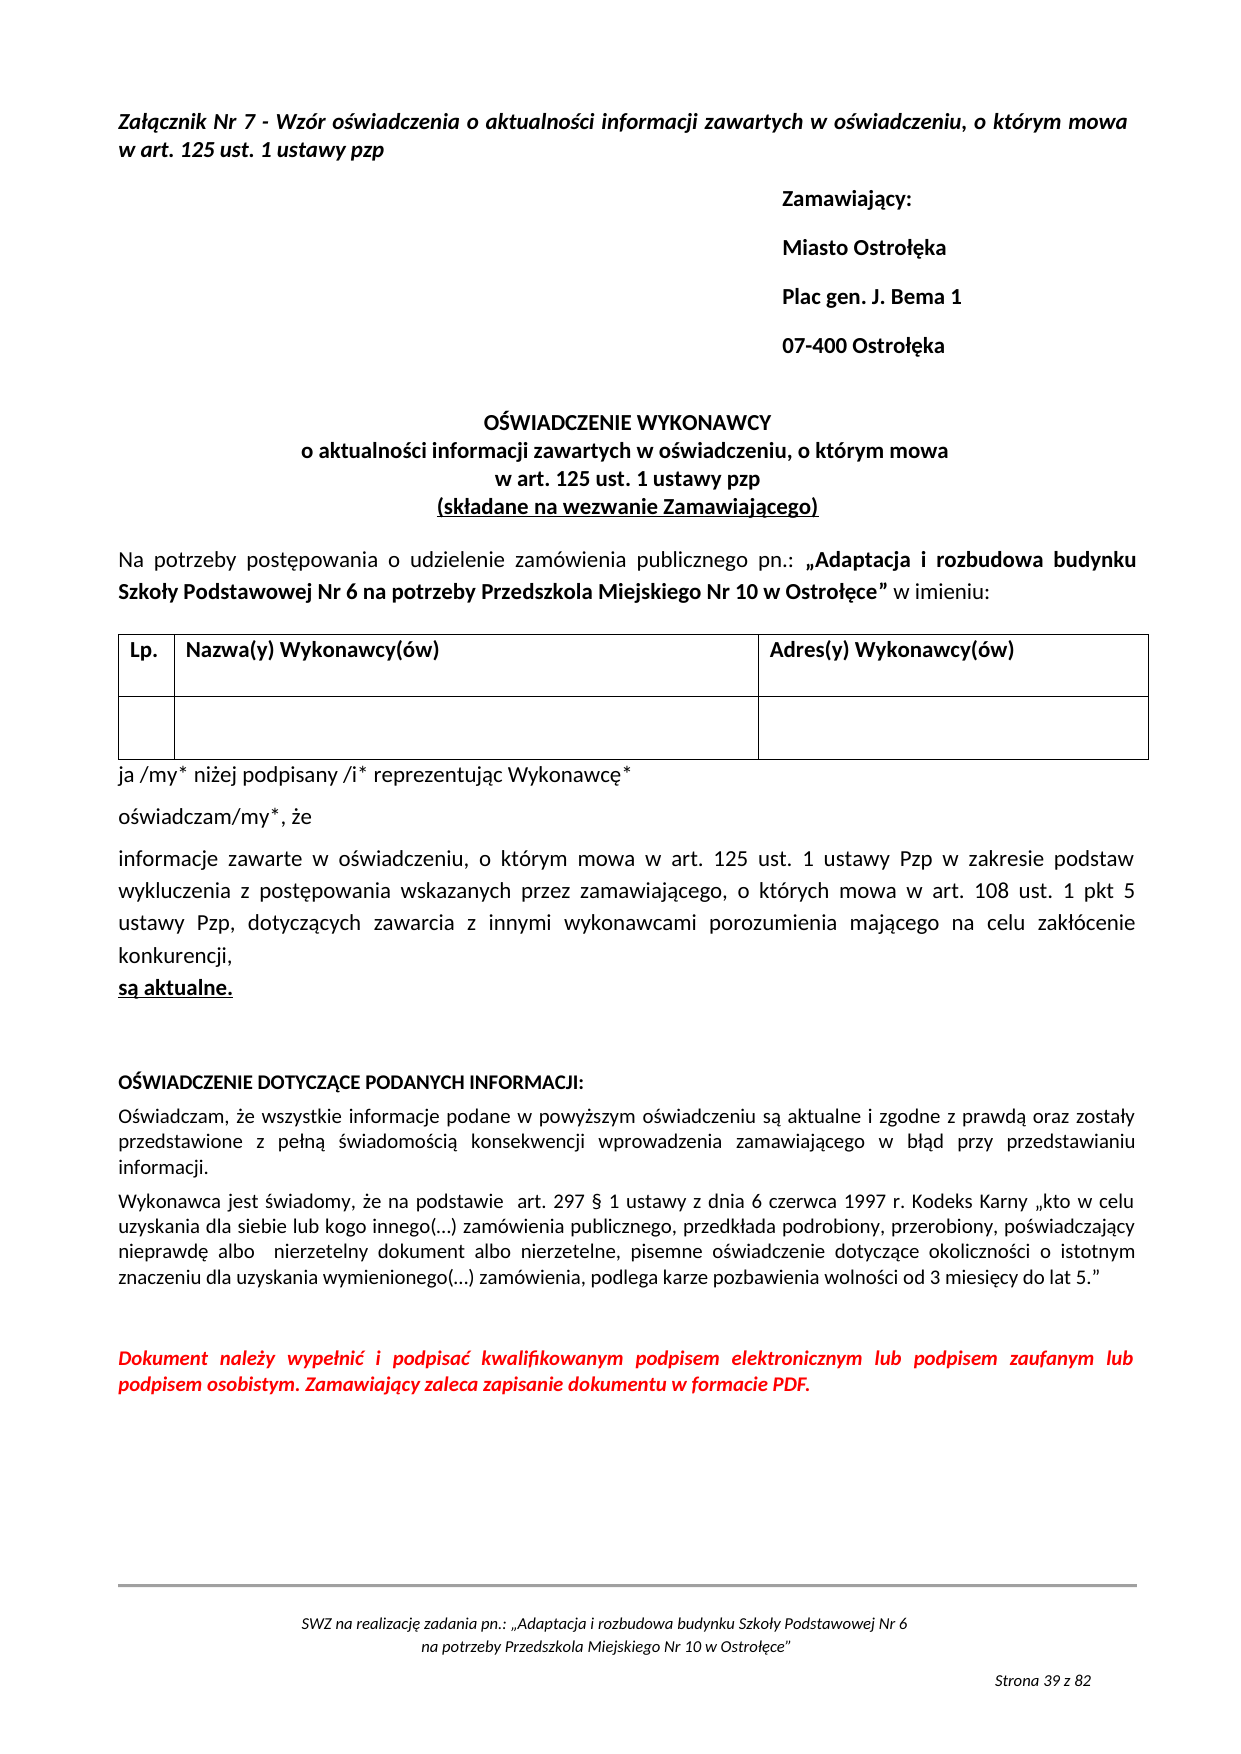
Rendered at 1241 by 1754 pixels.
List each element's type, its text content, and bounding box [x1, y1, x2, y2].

text Oświadczam, że wszystkie informacje podane w powyższym oświadczeniu są aktualne i zgodne z prawdą oraz zostały przedstawione z pełną świadomością konsekwencji wprowadzenia zamawiającego w błąd przy przedstawianiu informacji. [118, 1103, 1137, 1179]
text Na potrzeby postępowania o udzielenie zamówienia publicznego pn.: „Adaptacja i rozbudowa budynku Szkoły Podstawowej Nr 6 na potrzeby Przedszkola Miejskiego Nr 10 w Ostrołęce” w imieniu: [118, 545, 1137, 605]
table_header Lp. [119, 635, 174, 696]
table_cell [759, 697, 1148, 759]
text Wykonawca jest świadomy, że na podstawie art. 297 § 1 ustawy z dnia 6 czerwca 1997 r. Kodeks Karny „kto w celu uzyskania dla siebie lub kogo innego(…) zamówienia publicznego, przedkłada podrobiony, przerobiony, poświadczający nieprawdę albo nierzetelny dokument albo nierzetelne, pisemne oświadczenie dotyczące okoliczności o istotnym znaczeniu dla uzyskania wymienionego(…) zamówienia, podlega karze pozbawienia wolności od 3 miesięcy do lat 5.” [118, 1188, 1137, 1289]
text Zamawiający: [708, 184, 1137, 212]
text informacje zawarte w oświadczeniu, o którym mowa w art. 125 ust. 1 ustawy Pzp w zakresie podstaw wykluczenia z postępowania wskazanych przez zamawiającego, o których mowa w art. 108 ust. 1 pkt 5 ustawy Pzp, dotyczących zawarcia z innymi wykonawcami porozumienia mającego na celu zakłócenie konkurencji, są aktualne. [118, 844, 1137, 1001]
table_cell [175, 697, 758, 759]
text 07-400 Ostrołęka [708, 331, 1137, 359]
text ja /my* niżej podpisany /i* reprezentując Wykonawcę* [118, 760, 1137, 788]
text OŚWIADCZENIE WYKONAWCY [118, 408, 1137, 436]
table_header Nazwa(y) Wykonawcy(ów) [175, 635, 758, 696]
text o aktualności informacji zawartych w oświadczeniu, o którym mowa w art. 125 ust. 1 ustawy pzp [118, 436, 1137, 492]
text Dokument należy wypełnić i podpisać kwalifikowanym podpisem elektronicznym lub podpisem zaufanym lub podpisem osobistym. Zamawiający zaleca zapisanie dokumentu w formacie PDF. [118, 1346, 1137, 1396]
text Załącznik Nr 7 - Wzór oświadczenia o aktualności informacji zawartych w oświadczeniu, o którym mowa w art. 125 ust. 1 ustawy pzp [118, 107, 1137, 163]
table_header Adres(y) Wykonawcy(ów) [759, 635, 1148, 696]
text (składane na wezwanie Zamawiającego) [118, 492, 1137, 520]
text Plac gen. J. Bema 1 [708, 282, 1137, 310]
text oświadczam/my*, że [118, 802, 1137, 830]
text OŚWIADCZENIE DOTYCZĄCE PODANYCH INFORMACJI: [118, 1069, 1137, 1095]
text Miasto Ostrołęka [708, 233, 1137, 261]
table_cell [119, 697, 174, 759]
